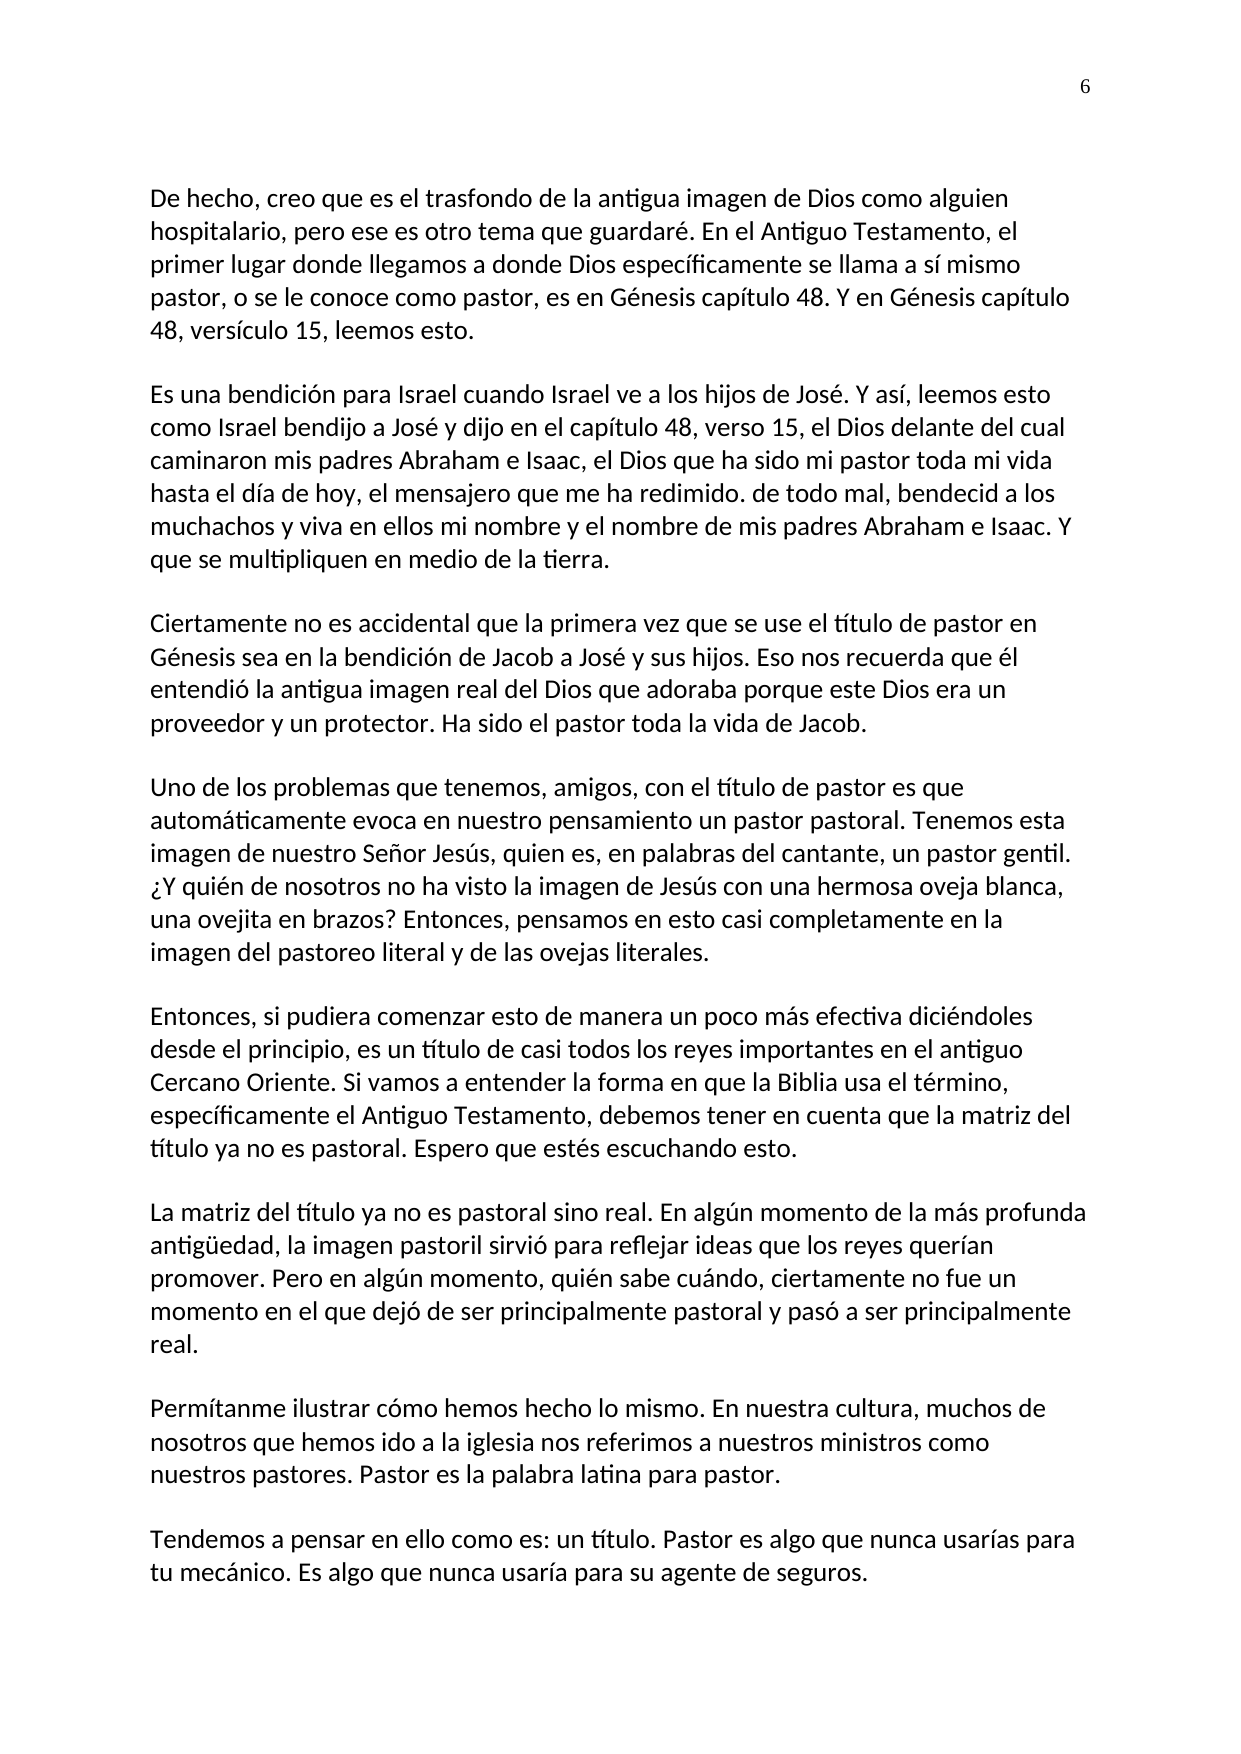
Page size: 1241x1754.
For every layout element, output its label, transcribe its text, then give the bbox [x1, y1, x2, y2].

text Es una bendición para Israel cuando Israel ve a los hijos de José. Y así, leemos esto como Israel bendijo a José y dijo en el capítulo 48, verso 15, el Dios delante del cual caminaron mis padres Abraham e Isaac, el Dios que ha sido mi pastor toda mi vida hasta el día de hoy, el mensajero que me ha redimido. de todo mal, bendecid a los muchachos y viva en ellos mi nombre y el nombre de mis padres Abraham e Isaac. Y que se multipliquen en medio de la tierra. [150, 377, 1090, 576]
text Ciertamente no es accidental que la primera vez que se use el título de pastor en Génesis sea en la bendición de Jacob a José y sus hijos. Eso nos recuerda que él entendió la antigua imagen real del Dios que adoraba porque este Dios era un proveedor y un protector. Ha sido el pastor toda la vida de Jacob. [150, 607, 1090, 739]
text De hecho, creo que es el trasfondo de la antigua imagen de Dios como alguien hospitalario, pero ese es otro tema que guardaré. En el Antiguo Testamento, el primer lugar donde llegamos a donde Dios específicamente se llama a sí mismo pastor, o se le conoce como pastor, es en Génesis capítulo 48. Y en Génesis capítulo 48, versículo 15, leemos esto. [150, 181, 1090, 346]
text Tendemos a pensar en ello como es: un título. Pastor es algo que nunca usarías para tu mecánico. Es algo que nunca usaría para su agente de seguros. [150, 1522, 1090, 1588]
text Permítanme ilustrar cómo hemos hecho lo mismo. En nuestra cultura, muchos de nosotros que hemos ido a la iglesia nos referimos a nuestros ministros como nuestros pastores. Pastor es la palabra latina para pastor. [150, 1392, 1090, 1491]
text Uno de los problemas que tenemos, amigos, con el título de pastor es que automáticamente evoca en nuestro pensamiento un pastor pastoral. Tenemos esta imagen de nuestro Señor Jesús, quien es, en palabras del cantante, un pastor gentil. ¿Y quién de nosotros no ha visto la imagen de Jesús con una hermosa oveja blanca, una ovejita en brazos? Entonces, pensamos en esto casi completamente en la imagen del pastoreo literal y de las ovejas literales. [150, 770, 1090, 968]
text La matriz del título ya no es pastoral sino real. En algún momento de la más profunda antigüedad, la imagen pastoril sirvió para reflejar ideas que los reyes querían promover. Pero en algún momento, quién sabe cuándo, ciertamente no fue un momento en el que dejó de ser principalmente pastoral y pasó a ser principalmente real. [150, 1195, 1090, 1361]
text Entonces, si pudiera comenzar esto de manera un poco más efectiva diciéndoles desde el principio, es un título de casi todos los reyes importantes en el antiguo Cercano Oriente. Si vamos a entender la forma en que la Biblia usa el término, específicamente el Antiguo Testamento, debemos tener en cuenta que la matriz del título ya no es pastoral. Espero que estés escuchando esto. [150, 999, 1090, 1164]
